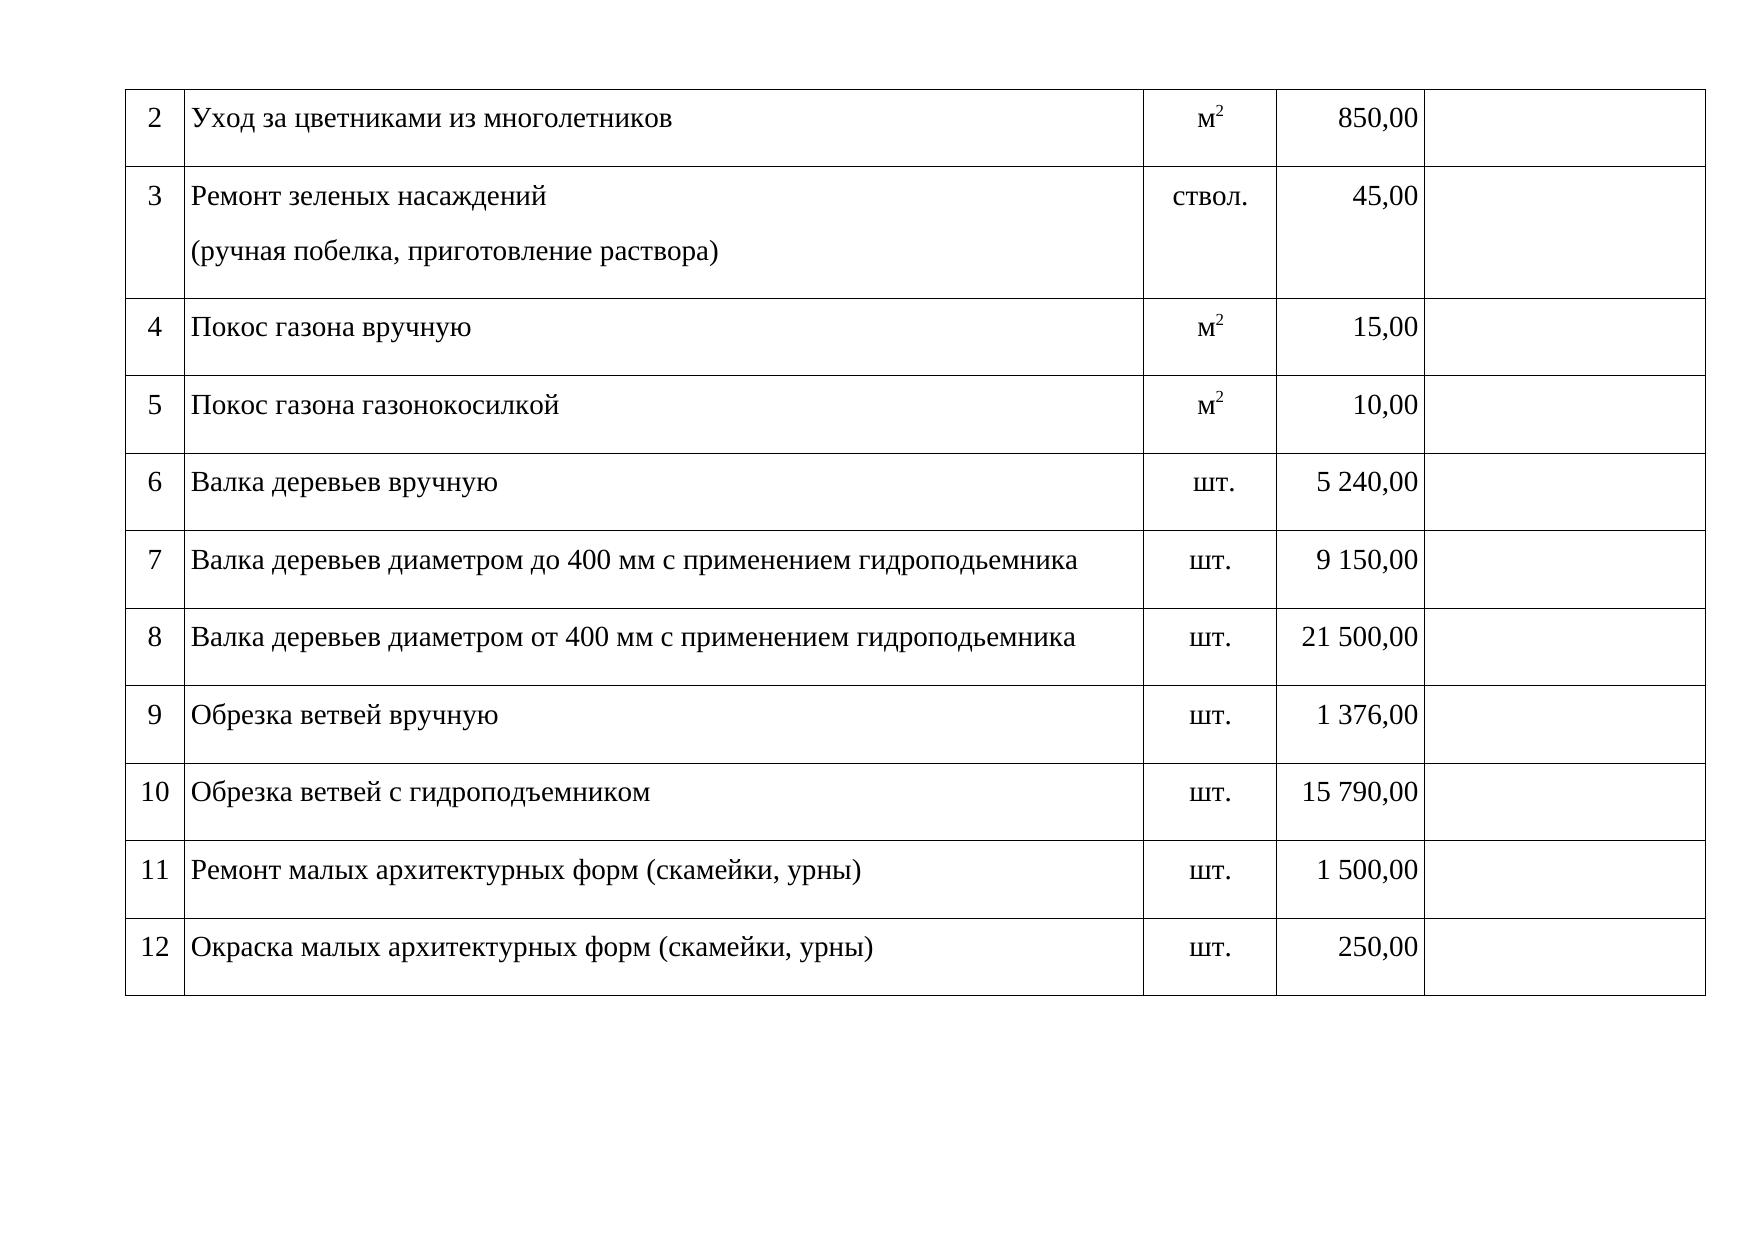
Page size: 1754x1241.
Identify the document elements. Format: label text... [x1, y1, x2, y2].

table_cell Ремонт зеленых насаждений (ручная побелка, приготовление раствора) [185, 167, 1143, 298]
table_cell [1425, 299, 1705, 375]
table_cell [1425, 531, 1705, 608]
table_cell м2 [1144, 299, 1276, 375]
table_cell [1425, 841, 1705, 918]
table_cell 4 [126, 299, 184, 375]
table_cell м2 [1144, 90, 1276, 166]
table_cell Покос газона газонокосилкой [185, 376, 1143, 453]
table_cell Уход за цветниками из многолетников [185, 90, 1143, 166]
table_cell [1425, 686, 1705, 763]
table_cell 10,00 [1277, 376, 1424, 453]
table_cell [1425, 167, 1705, 298]
table_cell 9 [126, 686, 184, 763]
table_cell [1425, 609, 1705, 685]
table_cell Валка деревьев вручную [185, 454, 1143, 530]
table_cell 21 500,00 [1277, 609, 1424, 685]
table_cell [1425, 90, 1705, 166]
table_cell Окраска малых архитектурных форм (скамейки, урны) [185, 919, 1143, 995]
table_cell 9 150,00 [1277, 531, 1424, 608]
table_cell 1 500,00 [1277, 841, 1424, 918]
table_cell [1425, 919, 1705, 995]
table_cell 7 [126, 531, 184, 608]
table_cell 45,00 [1277, 167, 1424, 298]
table_cell 5 [126, 376, 184, 453]
table_cell [1425, 454, 1705, 530]
table_cell 12 [126, 919, 184, 995]
table_cell 2 [126, 90, 184, 166]
table_cell 6 [126, 454, 184, 530]
table_cell [1425, 376, 1705, 453]
table_cell шт. [1144, 919, 1276, 995]
table_cell ствол. [1144, 167, 1276, 298]
table_cell шт. [1144, 764, 1276, 840]
table_cell Валка деревьев диаметром от с применением гидроподьемника [185, 609, 1143, 685]
table_cell 10 [126, 764, 184, 840]
table_cell 8 [126, 609, 184, 685]
table_cell 15,00 [1277, 299, 1424, 375]
table_cell 11 [126, 841, 184, 918]
table_cell Ремонт малых архитектурных форм (скамейки, урны) [185, 841, 1143, 918]
table_cell Обрезка ветвей вручную [185, 686, 1143, 763]
table_cell 850,00 [1277, 90, 1424, 166]
table_cell шт. [1144, 686, 1276, 763]
table_cell [1425, 764, 1705, 840]
table_cell шт. [1144, 609, 1276, 685]
table_cell шт. [1144, 841, 1276, 918]
table_cell 250,00 [1277, 919, 1424, 995]
table_cell шт. [1144, 454, 1276, 530]
table_cell Валка деревьев диаметром до с применением гидроподьемника [185, 531, 1143, 608]
table_cell 3 [126, 167, 184, 298]
table_cell Покос газона вручную [185, 299, 1143, 375]
table_cell 1 376,00 [1277, 686, 1424, 763]
table_cell 15 790,00 [1277, 764, 1424, 840]
table_cell шт. [1144, 531, 1276, 608]
table_cell Обрезка ветвей с гидроподъемником [185, 764, 1143, 840]
table_cell 5 240,00 [1277, 454, 1424, 530]
table_cell м2 [1144, 376, 1276, 453]
